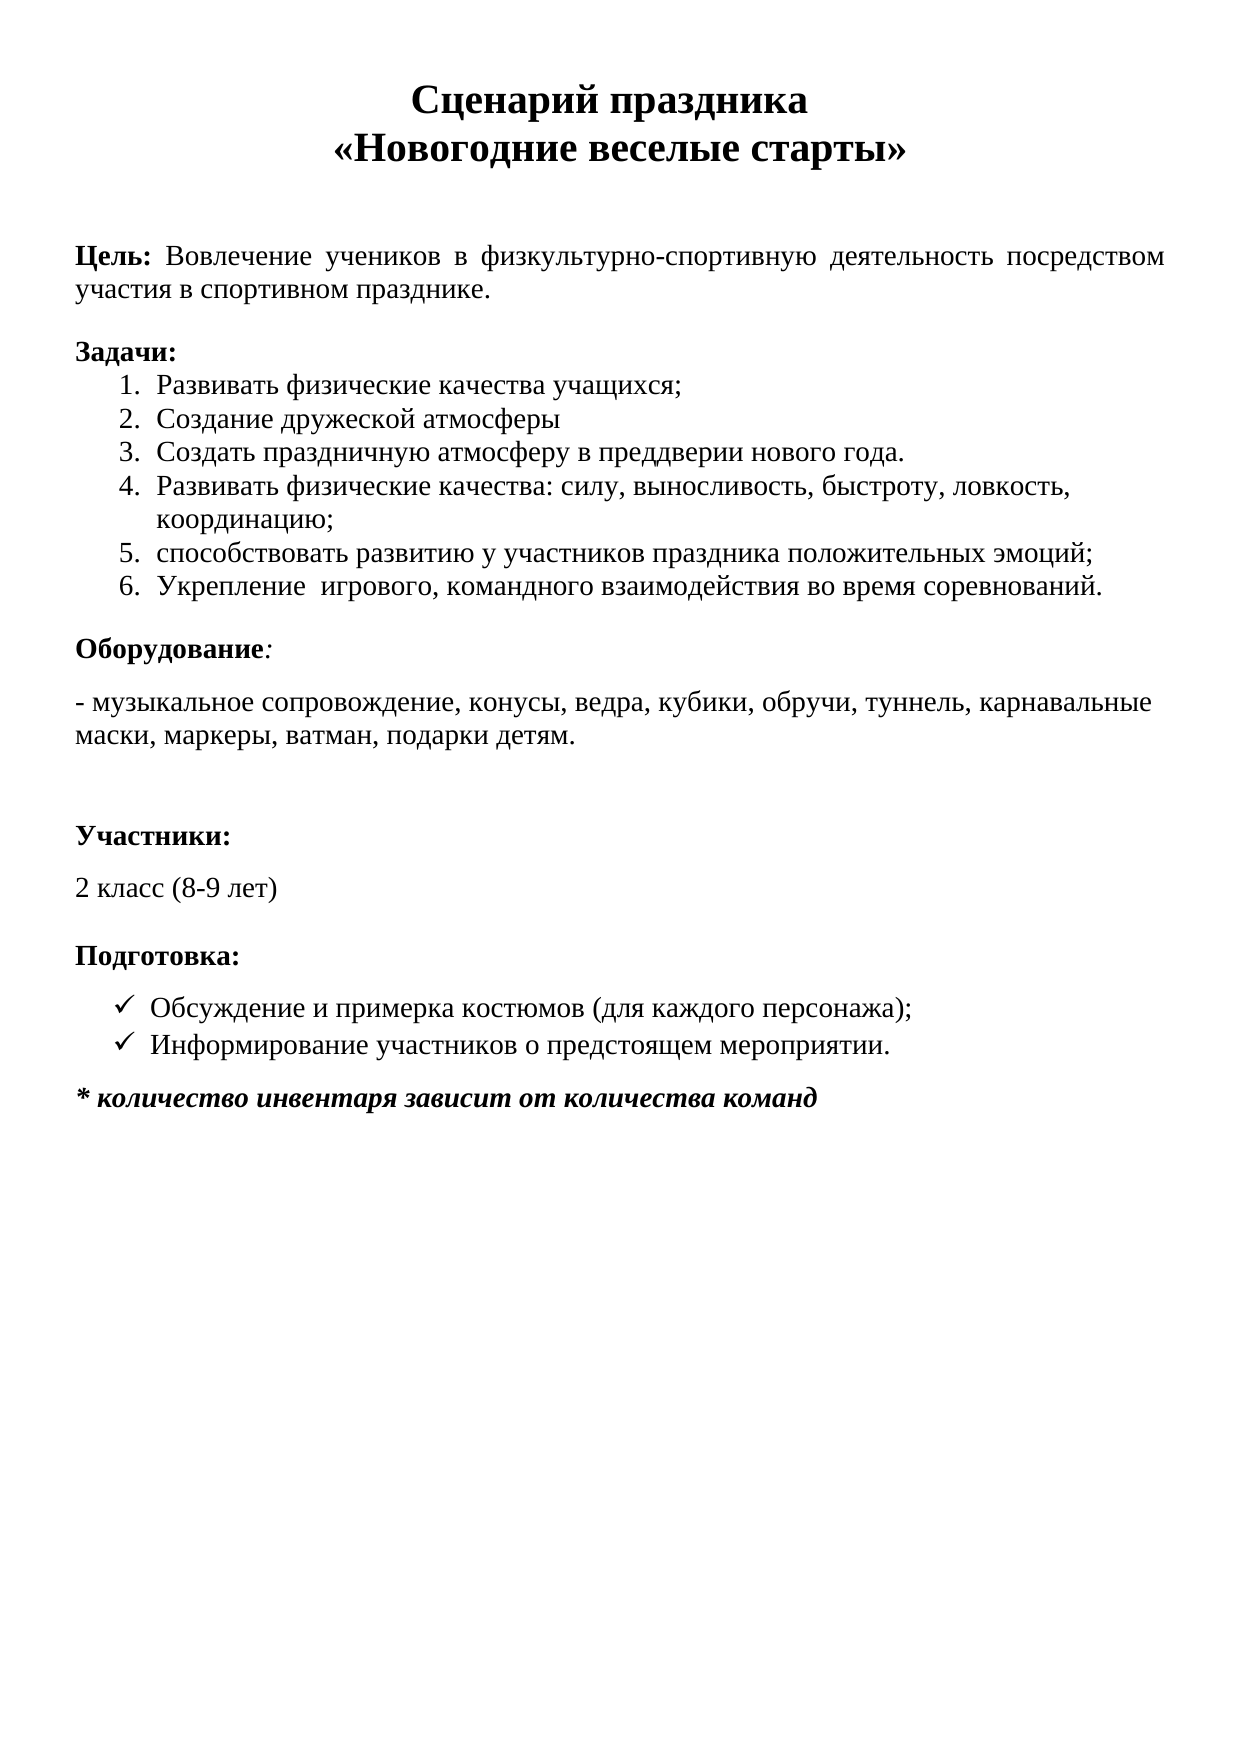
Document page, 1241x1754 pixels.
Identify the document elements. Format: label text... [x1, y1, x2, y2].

text 2 класс (8-9 лет) [75, 871, 1165, 904]
list Информирование участников о предстоящем мероприятии. [112, 1027, 1165, 1060]
text * количество инвентаря зависит от количества команд [75, 1080, 1165, 1113]
text «Новогодние веселые старты» [75, 123, 1165, 171]
list Создание дружеской атмосферы [119, 401, 1165, 434]
text Подготовка: [75, 938, 1165, 971]
list Создать праздничную атмосферу в преддверии нового года. [119, 434, 1165, 468]
text Задачи: [75, 334, 1165, 367]
list Обсуждение и примерка костюмов (для каждого персонажа); [112, 991, 1165, 1024]
list Развивать физические качества учащихся; [119, 367, 1165, 401]
text Участники: [75, 818, 1165, 851]
list способствовать развитию у участников праздника положительных эмоций; [119, 535, 1165, 568]
text Цель: Вовлечение учеников в физкультурно-спортивную деятельность посредством участия в спортивном празднике. [75, 238, 1165, 305]
list Развивать физические качества: силу, выносливость, быстроту, ловкость, координацию; [119, 468, 1165, 535]
list Укрепление игрового, командного взаимодействия во время соревнований. [119, 568, 1165, 602]
text Сценарий праздника [75, 75, 1165, 123]
text - музыкальное сопровождение, конусы, ведра, кубики, обручи, туннель, карнавальные маски, маркеры, ватман, подарки детям. [75, 684, 1165, 751]
text Оборудование: [75, 631, 1165, 664]
